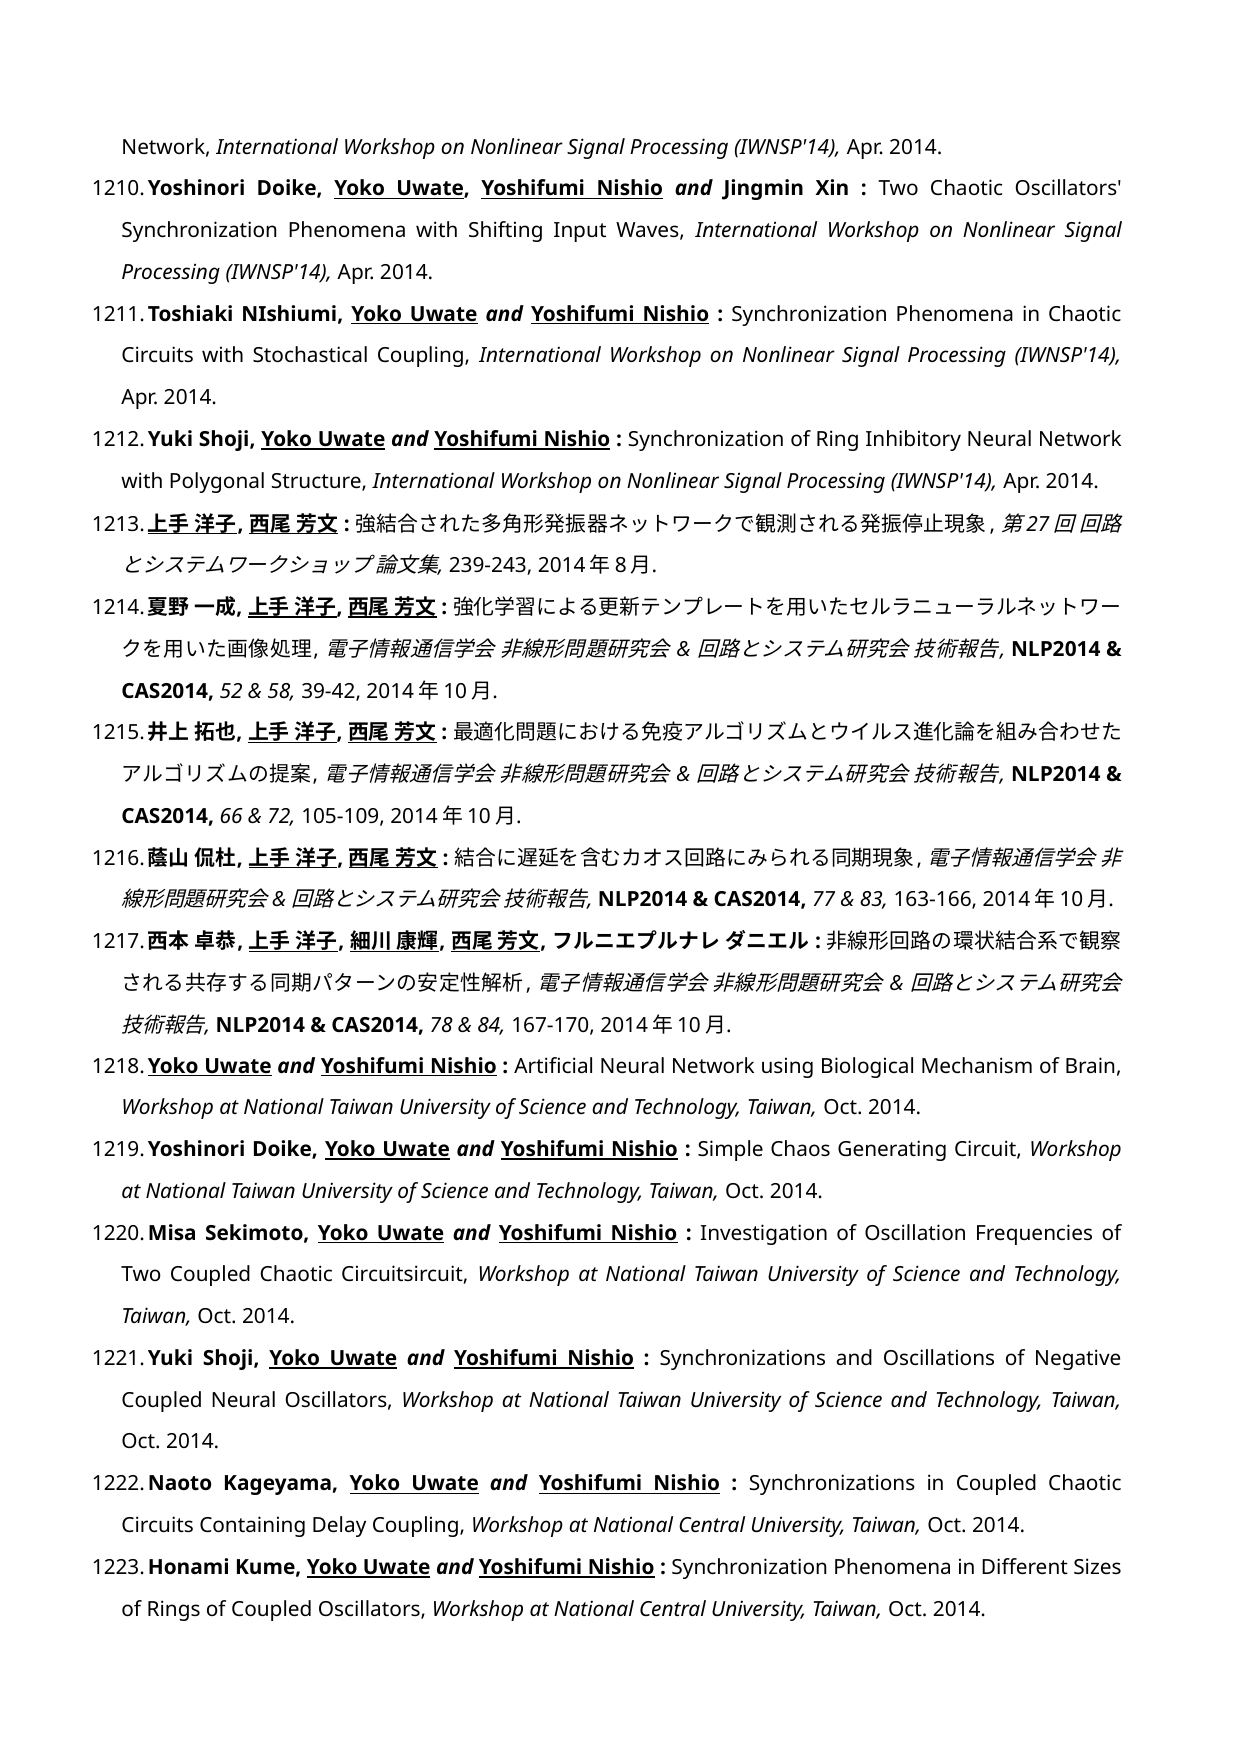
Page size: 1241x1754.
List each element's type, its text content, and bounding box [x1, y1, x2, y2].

list Yoko Uwate and Yoshifumi Nishio : Artificial Neural Network using Biological Mechanism of Brain, Workshop at National Taiwan University of Science and Technology, Taiwan, Oct. 2014. [92, 1044, 1122, 1128]
list Yuki Shoji, Yoko Uwate and Yoshifumi Nishio : Synchronization of Ring Inhibitory Neural Network with Polygonal Structure, International Workshop on Nonlinear Signal Processing (IWNSP'14), Apr. 2014. [92, 417, 1122, 501]
list 西本 卓恭, 上手 洋子, 細川 康輝, 西尾 芳文, フルニエプルナレ ダニエル : 非線形回路の環状結合系で観察される共存する同期パターンの安定性解析, 電子情報通信学会 非線形問題研究会 & 回路とシステム研究会 技術報告, NLP2014 & CAS2014, 78 & 84, 167-170, 2014年10月. [92, 919, 1122, 1044]
list Yoshinori Doike, Yoko Uwate and Yoshifumi Nishio : Simple Chaos Generating Circuit, Workshop at National Taiwan University of Science and Technology, Taiwan, Oct. 2014. [92, 1128, 1122, 1211]
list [92, 125, 1122, 167]
list 井上 拓也, 上手 洋子, 西尾 芳文 : 最適化問題における免疫アルゴリズムとウイルス進化論を組み合わせたアルゴリズムの提案, 電子情報通信学会 非線形問題研究会 & 回路とシステム研究会 技術報告, NLP2014 & CAS2014, 66 & 72, 105-109, 2014年10月. [92, 710, 1122, 835]
list Naoto Kageyama, Yoko Uwate and Yoshifumi Nishio : Synchronizations in Coupled Chaotic Circuits Containing Delay Coupling, Workshop at National Central University, Taiwan, Oct. 2014. [92, 1462, 1122, 1545]
list Misa Sekimoto, Yoko Uwate and Yoshifumi Nishio : Investigation of Oscillation Frequencies of Two Coupled Chaotic Circuitsircuit, Workshop at National Taiwan University of Science and Technology, Taiwan, Oct. 2014. [92, 1211, 1122, 1336]
list Yuki Shoji, Yoko Uwate and Yoshifumi Nishio : Synchronizations and Oscillations of Negative Coupled Neural Oscillators, Workshop at National Taiwan University of Science and Technology, Taiwan, Oct. 2014. [92, 1336, 1122, 1462]
list 上手 洋子, 西尾 芳文 : 強結合された多角形発振器ネットワークで観測される発振停止現象, 第27回 回路とシステムワークショップ 論文集, 239-243, 2014年8月. [92, 501, 1122, 584]
list 蔭山 侃杜, 上手 洋子, 西尾 芳文 : 結合に遅延を含むカオス回路にみられる同期現象, 電子情報通信学会 非線形問題研究会 & 回路とシステム研究会 技術報告, NLP2014 & CAS2014, 77 & 83, 163-166, 2014年10月. [92, 835, 1122, 919]
list 夏野 一成, 上手 洋子, 西尾 芳文 : 強化学習による更新テンプレートを用いたセルラニューラルネットワークを用いた画像処理, 電子情報通信学会 非線形問題研究会 & 回路とシステム研究会 技術報告, NLP2014 & CAS2014, 52 & 58, 39-42, 2014年10月. [92, 584, 1122, 710]
list Honami Kume, Yoko Uwate and Yoshifumi Nishio : Synchronization Phenomena in Different Sizes of Rings of Coupled Oscillators, Workshop at National Central University, Taiwan, Oct. 2014. [92, 1545, 1122, 1629]
list Toshiaki NIshiumi, Yoko Uwate and Yoshifumi Nishio : Synchronization Phenomena in Chaotic Circuits with Stochastical Coupling, International Workshop on Nonlinear Signal Processing (IWNSP'14), Apr. 2014. [92, 292, 1122, 417]
list Yoshinori Doike, Yoko Uwate, Yoshifumi Nishio and Jingmin Xin : Two Chaotic Oscillators' Synchronization Phenomena with Shifting Input Waves, International Workshop on Nonlinear Signal Processing (IWNSP'14), Apr. 2014. [92, 167, 1122, 292]
